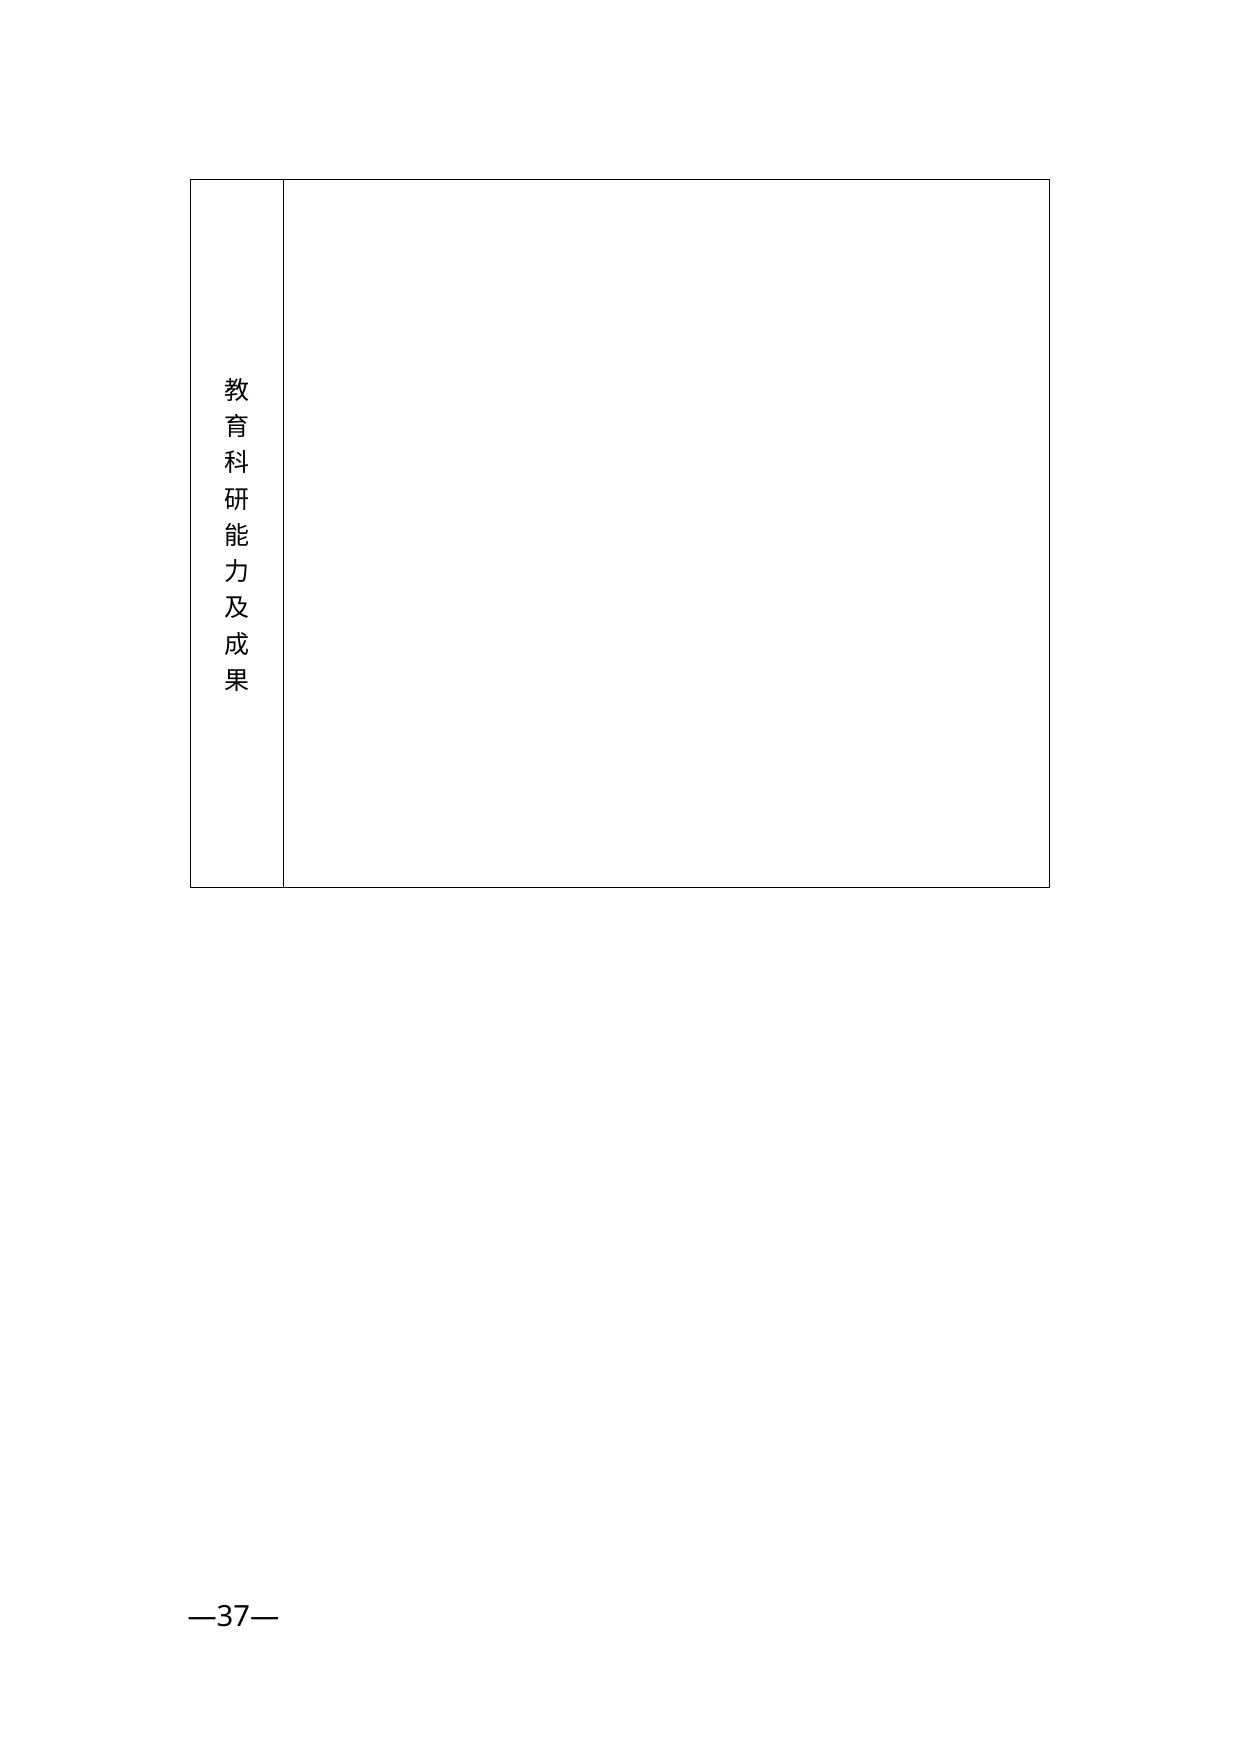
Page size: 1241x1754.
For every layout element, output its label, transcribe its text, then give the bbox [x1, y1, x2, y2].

table_cell [284, 180, 1049, 887]
table_cell 教 育 科 研 能 力 及 成 果 [191, 180, 283, 887]
